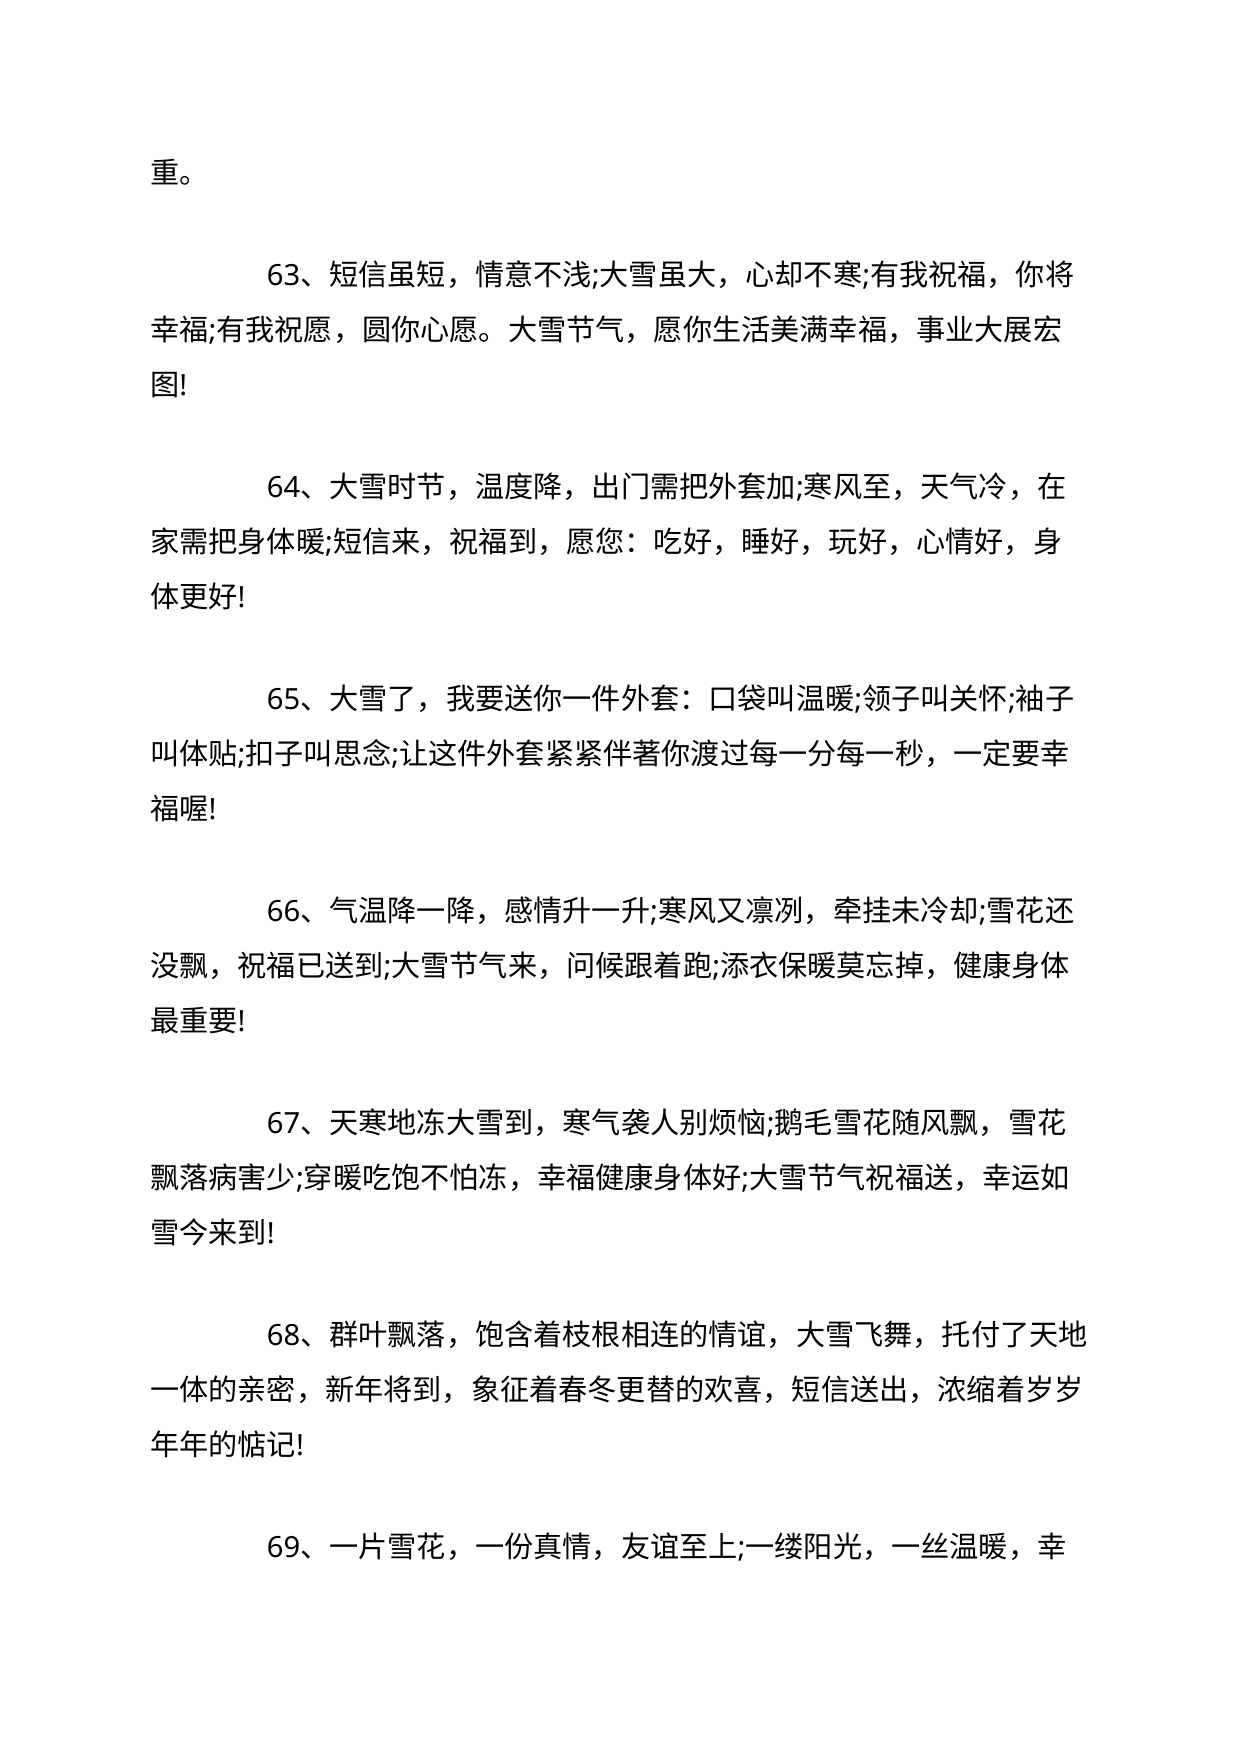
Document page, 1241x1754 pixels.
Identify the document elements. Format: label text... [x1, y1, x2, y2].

text 64、大雪时节，温度降，出门需把外套加;寒风至，天气冷，在家需把身体暖;短信来，祝福到，愿您：吃好，睡好，玩好，心情好，身体更好! [150, 464, 1090, 616]
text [150, 1523, 1090, 1566]
text 65、大雪了，我要送你一件外套：口袋叫温暖;领子叫关怀;袖子叫体贴;扣子叫思念;让这件外套紧紧伴著你渡过每一分每一秒，一定要幸福喔! [150, 676, 1090, 828]
text 63、短信虽短，情意不浅;大雪虽大，心却不寒;有我祝福，你将幸福;有我祝愿，圆你心愿。大雪节气，愿你生活美满幸福，事业大展宏图! [150, 252, 1090, 404]
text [150, 150, 1090, 192]
text 67、天寒地冻大雪到，寒气袭人别烦恼;鹅毛雪花随风飘，雪花飘落病害少;穿暖吃饱不怕冻，幸福健康身体好;大雪节气祝福送，幸运如雪今来到! [150, 1100, 1090, 1252]
text 66、气温降一降，感情升一升;寒风又凛冽，牵挂未冷却;雪花还没飘，祝福已送到;大雪节气来，问候跟着跑;添衣保暖莫忘掉，健康身体最重要! [150, 888, 1090, 1040]
text 68、群叶飘落，饱含着枝根相连的情谊，大雪飞舞，托付了天地一体的亲密，新年将到，象征着春冬更替的欢喜，短信送出，浓缩着岁岁年年的惦记! [150, 1312, 1090, 1464]
